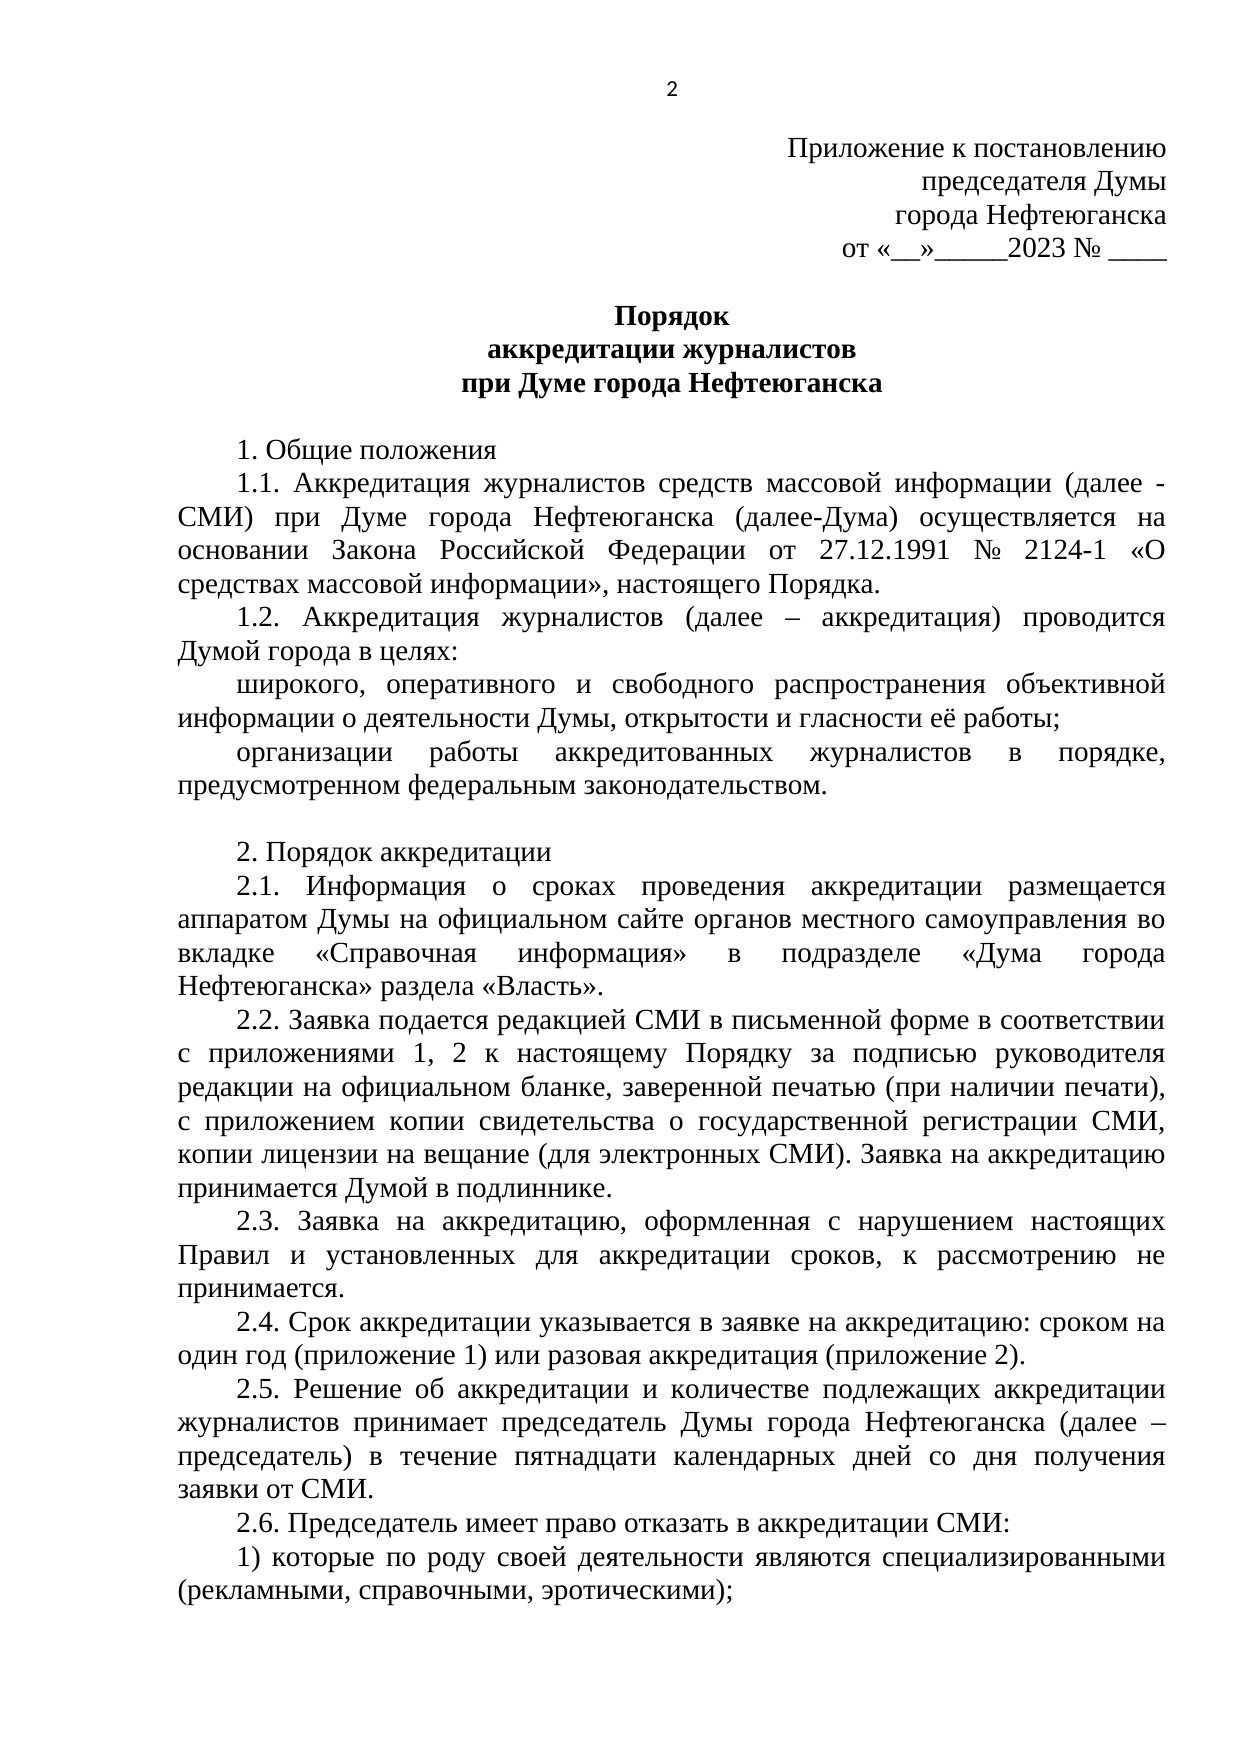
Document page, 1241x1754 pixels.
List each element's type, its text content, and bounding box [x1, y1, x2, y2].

text организации работы аккредитованных журналистов в порядке, предусмотренном федеральным законодательством. [177, 734, 1167, 801]
text Приложение к постановлению [177, 130, 1167, 163]
text аккредитации журналистов [177, 331, 1167, 365]
text 2.4. Срок аккредитации указывается в заявке на аккредитацию: сроком на один год (приложение 1) или разовая аккредитация (приложение 2). [177, 1304, 1167, 1371]
text 2. Порядок аккредитации [177, 834, 1167, 868]
text широкого, оперативного и свободного распространения объективной информации о деятельности Думы, открытости и гласности её работы; [177, 667, 1167, 734]
text 1. Общие положения [177, 432, 1167, 465]
text 1) которые по роду своей деятельности являются специализированными (рекламными, справочными, эротическими); [177, 1539, 1167, 1606]
text 1.2. Аккредитация журналистов (далее – аккредитация) проводится Думой города в целях: [177, 599, 1167, 667]
text 2.5. Решение об аккредитации и количестве подлежащих аккредитации журналистов принимает председатель Думы города Нефтеюганска (далее – председатель) в течение пятнадцати календарных дней со дня получения заявки от СМИ. [177, 1371, 1167, 1505]
text 2.2. Заявка подается редакцией СМИ в письменной форме в соответствии с приложениями 1, 2 к настоящему Порядку за подписью руководителя редакции на официальном бланке, заверенной печатью (при наличии печати), с приложением копии свидетельства о государственной регистрации СМИ, копии лицензии на вещание (для электронных СМИ). Заявка на аккредитацию принимается Думой в подлиннике. [177, 1002, 1167, 1203]
text 2.6. Председатель имеет право отказать в аккредитации СМИ: [177, 1505, 1167, 1539]
text 2.3. Заявка на аккредитацию, оформленная с нарушением настоящих Правил и установленных для аккредитации сроков, к рассмотрению не принимается. [177, 1203, 1167, 1304]
text председателя Думы [177, 163, 1167, 197]
text от «__»_____2023 № ____ [177, 231, 1167, 264]
text 2.1. Информация о сроках проведения аккредитации размещается аппаратом Думы на официальном сайте органов местного самоуправления во вкладке «Справочная информация» в подразделе «Дума города Нефтеюганска» раздела «Власть». [177, 868, 1167, 1002]
text при Думе города Нефтеюганска [177, 365, 1167, 398]
text города Нефтеюганска [177, 197, 1167, 231]
text Порядок [177, 298, 1167, 331]
text 1.1. Аккредитация журналистов средств массовой информации (далее - СМИ) при Думе города Нефтеюганска (далее-Дума) осуществляется на основании Закона Российской Федерации от 27.12.1991 № 2124-1 «О средствах массовой информации», настоящего Порядка. [177, 465, 1167, 599]
